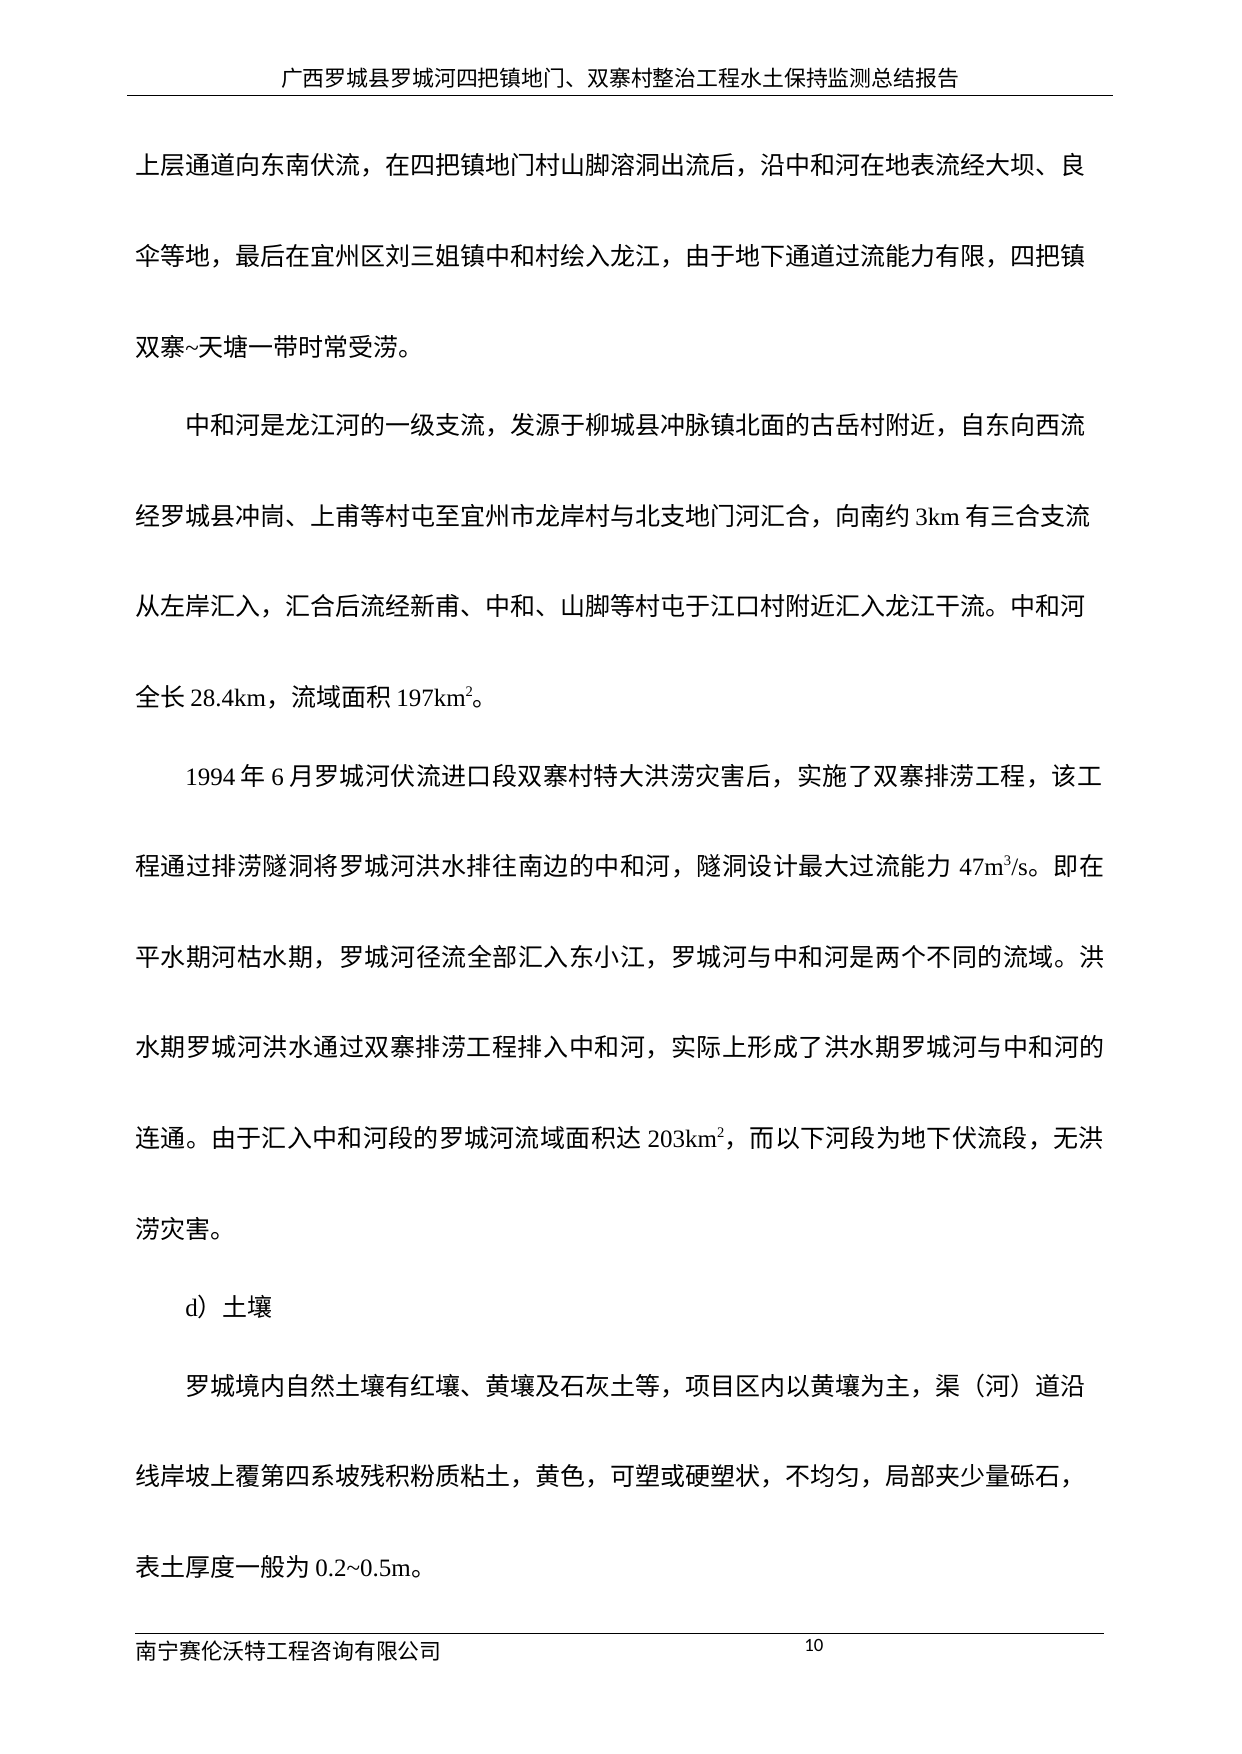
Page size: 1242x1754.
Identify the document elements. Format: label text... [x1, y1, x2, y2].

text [135, 134, 1104, 375]
text 中和河是龙江河的一级支流，发源于柳城县冲脉镇北面的古岳村附近，自东向西流经罗城县冲峝、上甫等村屯至宜州市龙岸村与北支地门河汇合，向南约3km有三合支流从左岸汇入，汇合后流经新甫、中和、山脚等村屯于江口村附近汇入龙江干流。中和河全长28.4km，流域面积197km2。 [135, 393, 1104, 726]
text d）土壤 [135, 1276, 1104, 1336]
text 罗城境内自然土壤有红壤、黄壤及石灰土等，项目区内以黄壤为主，渠（河）道沿线岸坡上覆第四系坡残积粉质粘土，黄色，可塑或硬塑状，不均匀，局部夹少量砾石，表土厚度一般为0.2~0.5m。 [135, 1354, 1104, 1596]
text 1994年6月罗城河伏流进口段双寨村特大洪涝灾害后，实施了双寨排涝工程，该工程通过排涝隧洞将罗城河洪水排往南边的中和河，隧洞设计最大过流能力47m3/s。即在平水期河枯水期，罗城河径流全部汇入东小江，罗城河与中和河是两个不同的流域。洪水期罗城河洪水通过双寨排涝工程排入中和河，实际上形成了洪水期罗城河与中和河的连通。由于汇入中和河段的罗城河流域面积达203km2，而以下河段为地下伏流段，无洪涝灾害。 [135, 744, 1104, 1257]
